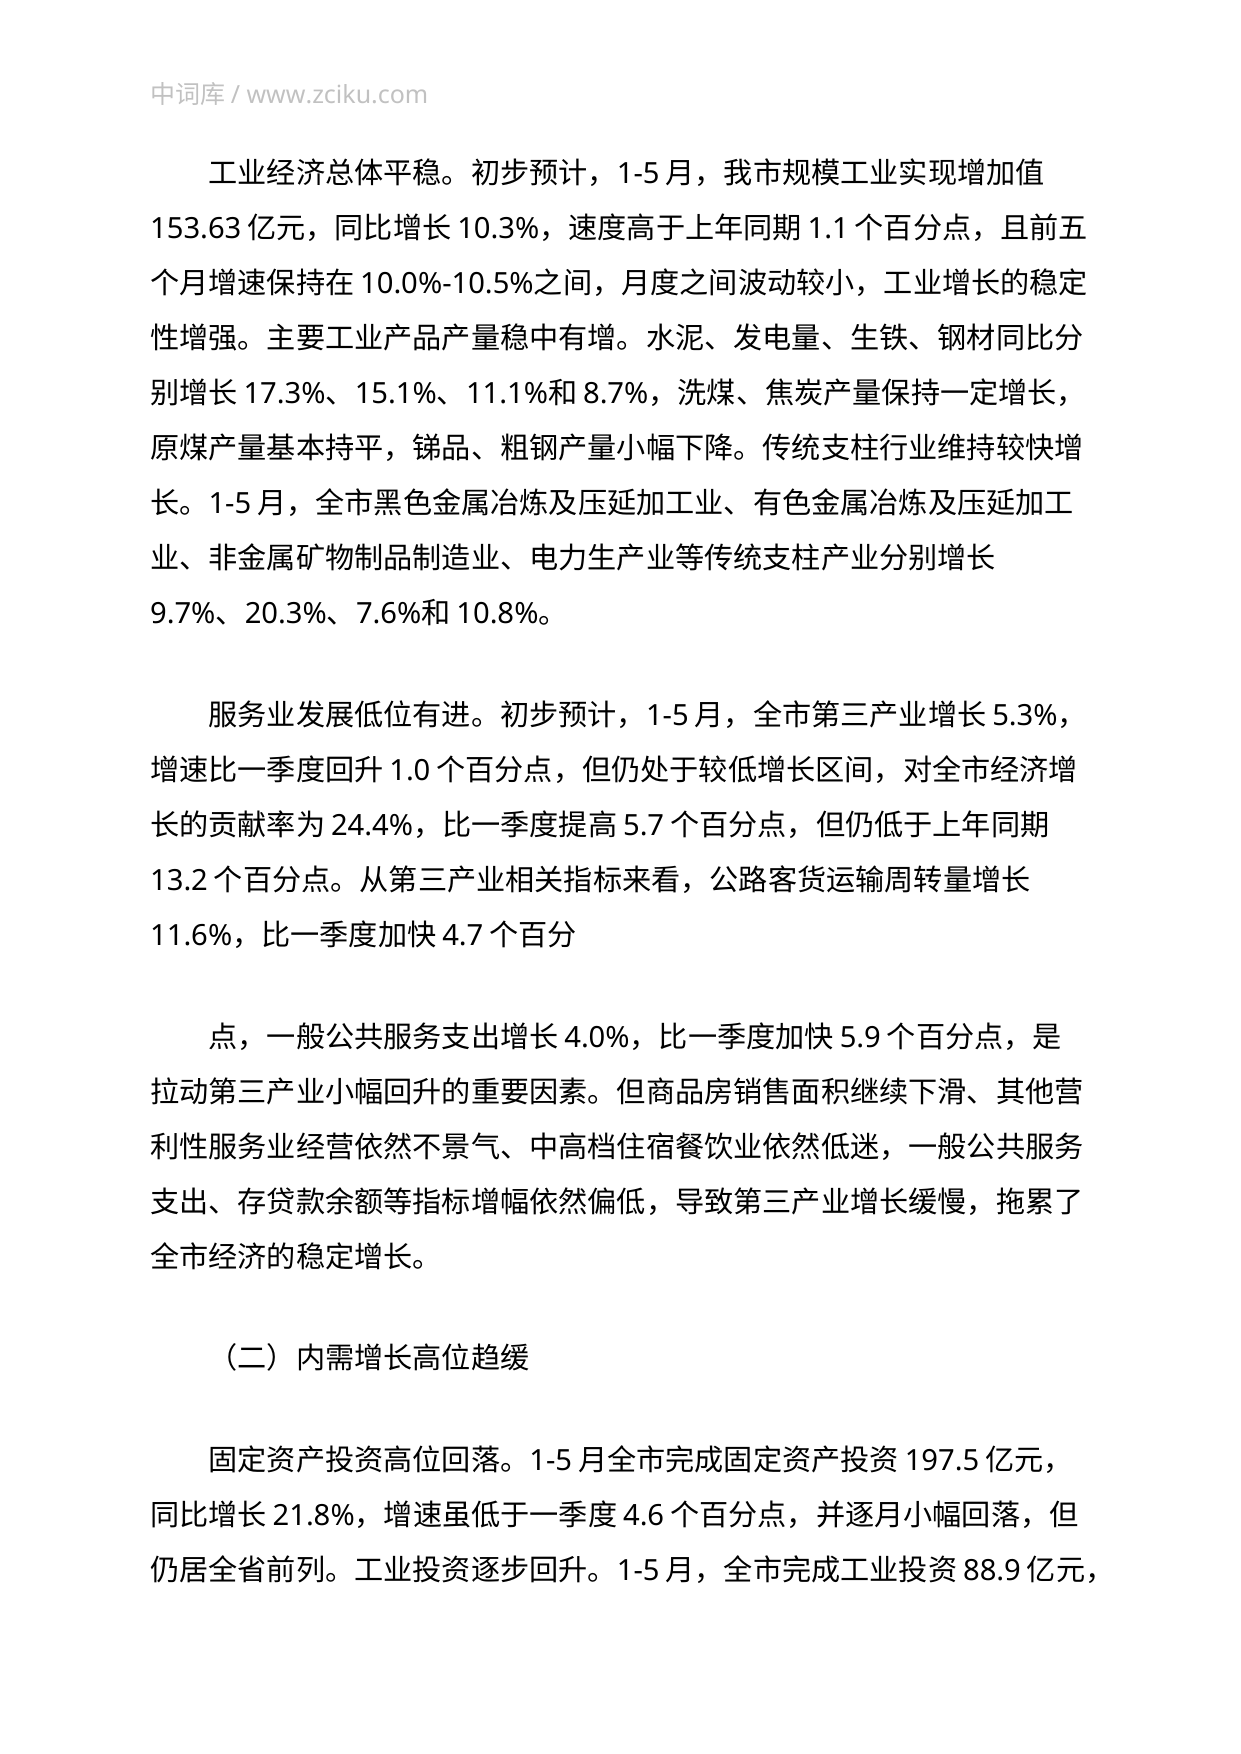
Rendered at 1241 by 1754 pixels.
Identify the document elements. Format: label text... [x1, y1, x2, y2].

text 点，一般公共服务支出增长4.0%，比一季度加快5.9个百分点，是拉动第三产业小幅回升的重要因素。但商品房销售面积继续下滑、其他营利性服务业经营依然不景气、中高档住宿餐饮业依然低迷，一般公共服务支出、存贷款余额等指标增幅依然偏低，导致第三产业增长缓慢，拖累了全市经济的稳定增长。 [150, 1014, 1090, 1276]
text （二）内需增长高位趋缓 [150, 1335, 1090, 1377]
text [150, 1437, 1090, 1589]
text 工业经济总体平稳。初步预计，1-5月，我市规模工业实现增加值153.63亿元，同比增长10.3%，速度高于上年同期1.1个百分点，且前五个月增速保持在10.0%-10.5%之间，月度之间波动较小，工业增长的稳定性增强。主要工业产品产量稳中有增。水泥、发电量、生铁、钢材同比分别增长17.3%、15.1%、11.1%和8.7%，洗煤、焦炭产量保持一定增长，原煤产量基本持平，锑品、粗钢产量小幅下降。传统支柱行业维持较快增长。1-5月，全市黑色金属冶炼及压延加工业、有色金属冶炼及压延加工业、非金属矿物制品制造业、电力生产业等传统支柱产业分别增长9.7%、20.3%、7.6%和10.8%。 [150, 150, 1090, 632]
text 服务业发展低位有进。初步预计，1-5月，全市第三产业增长5.3%，增速比一季度回升1.0个百分点，但仍处于较低增长区间，对全市经济增长的贡献率为24.4%，比一季度提高5.7个百分点，但仍低于上年同期13.2个百分点。从第三产业相关指标来看，公路客货运输周转量增长11.6%，比一季度加快4.7个百分 [150, 692, 1090, 954]
